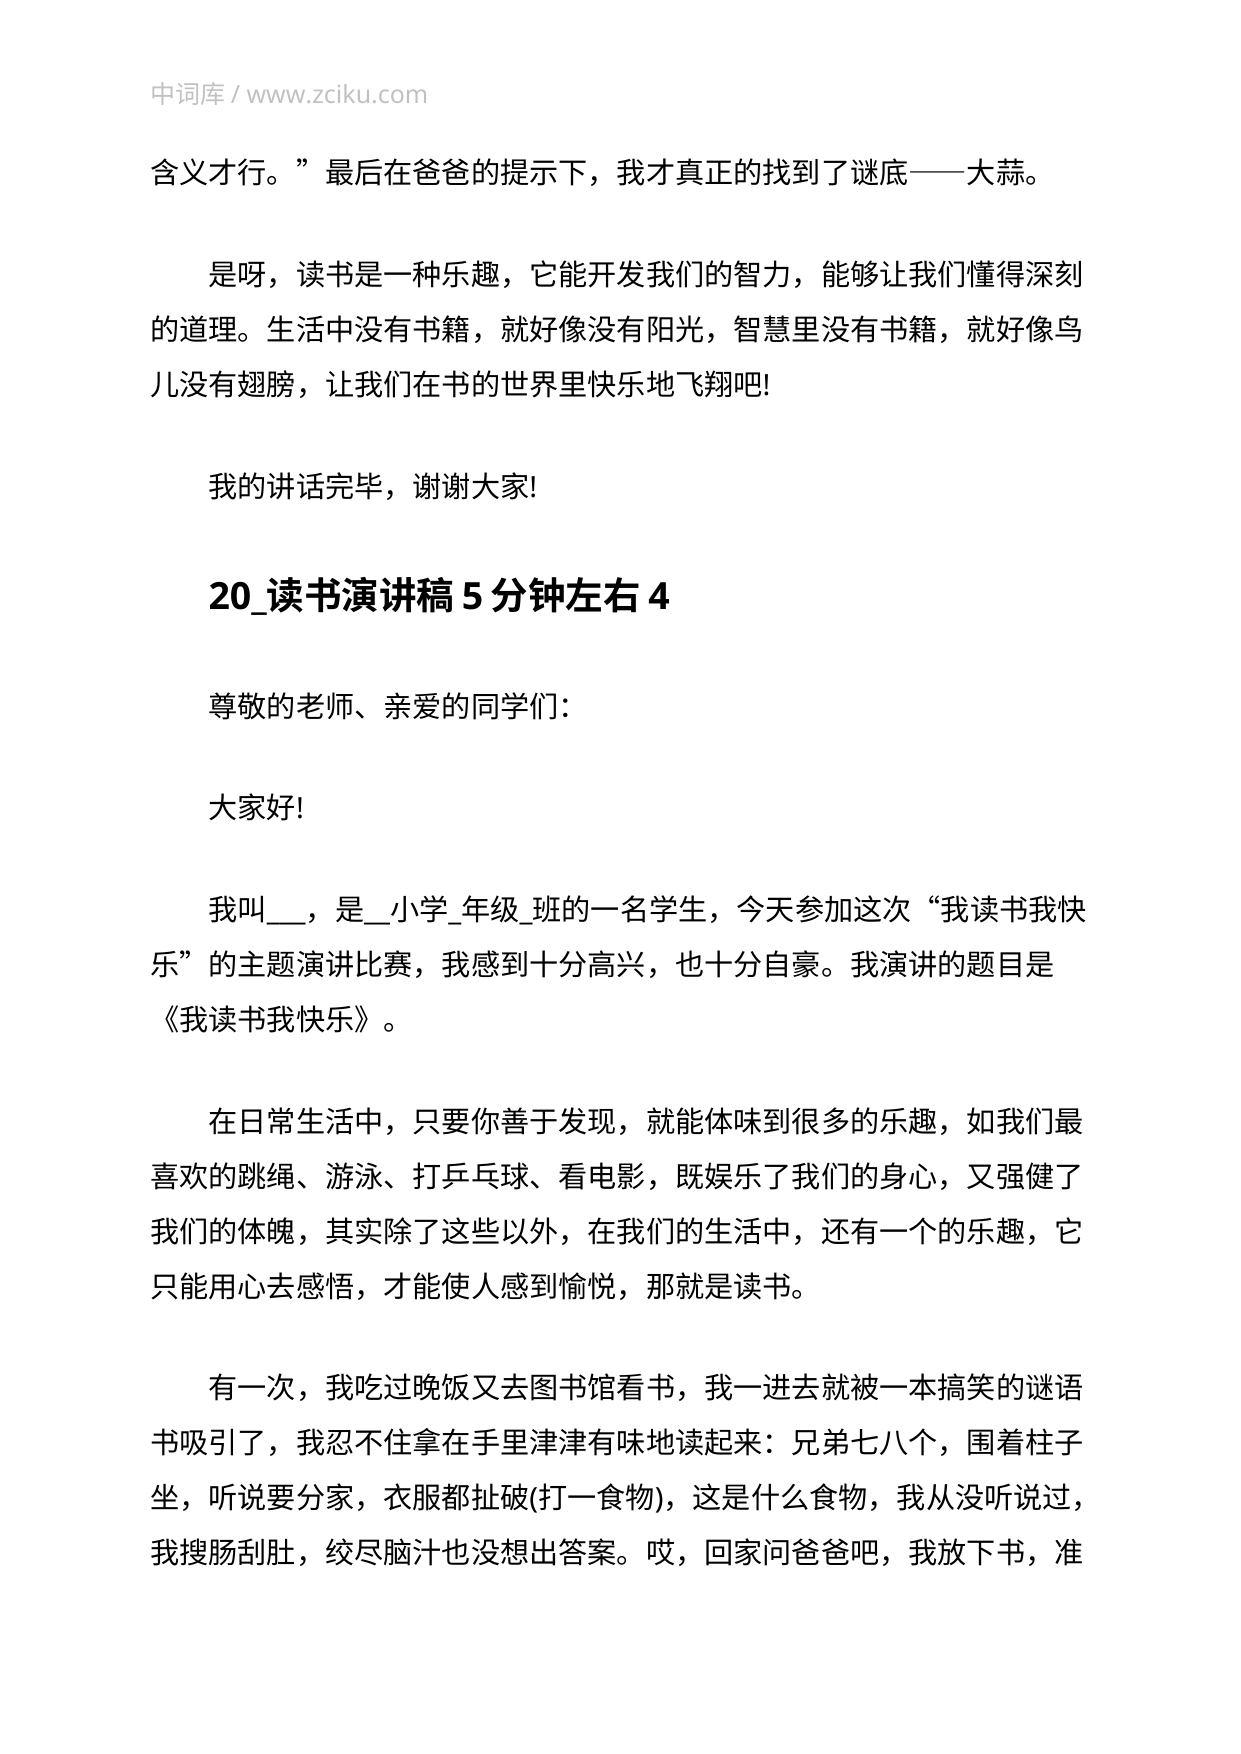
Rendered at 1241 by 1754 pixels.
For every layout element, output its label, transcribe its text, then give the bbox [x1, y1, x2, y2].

text 我的讲话完毕，谢谢大家! [150, 463, 1090, 506]
text 是呀，读书是一种乐趣，它能开发我们的智力，能够让我们懂得深刻的道理。生活中没有书籍，就好像没有阳光，智慧里没有书籍，就好像鸟儿没有翅膀，让我们在书的世界里快乐地飞翔吧! [150, 252, 1090, 404]
text 大家好! [150, 785, 1090, 827]
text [150, 150, 1090, 192]
text 我叫___，是__小学_年级_班的一名学生，今天参加这次“我读书我快乐”的主题演讲比赛，我感到十分高兴，也十分自豪。我演讲的题目是《我读书我快乐》。 [150, 887, 1090, 1039]
text 尊敬的老师、亲爱的同学们： [150, 683, 1090, 725]
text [150, 1365, 1090, 1572]
text 20_读书演讲稿5分钟左右4 [150, 566, 1090, 620]
text 在日常生活中，只要你善于发现，就能体味到很多的乐趣，如我们最喜欢的跳绳、游泳、打乒乓球、看电影，既娱乐了我们的身心，又强健了我们的体魄，其实除了这些以外，在我们的生活中，还有一个的乐趣，它只能用心去感悟，才能使人感到愉悦，那就是读书。 [150, 1098, 1090, 1306]
